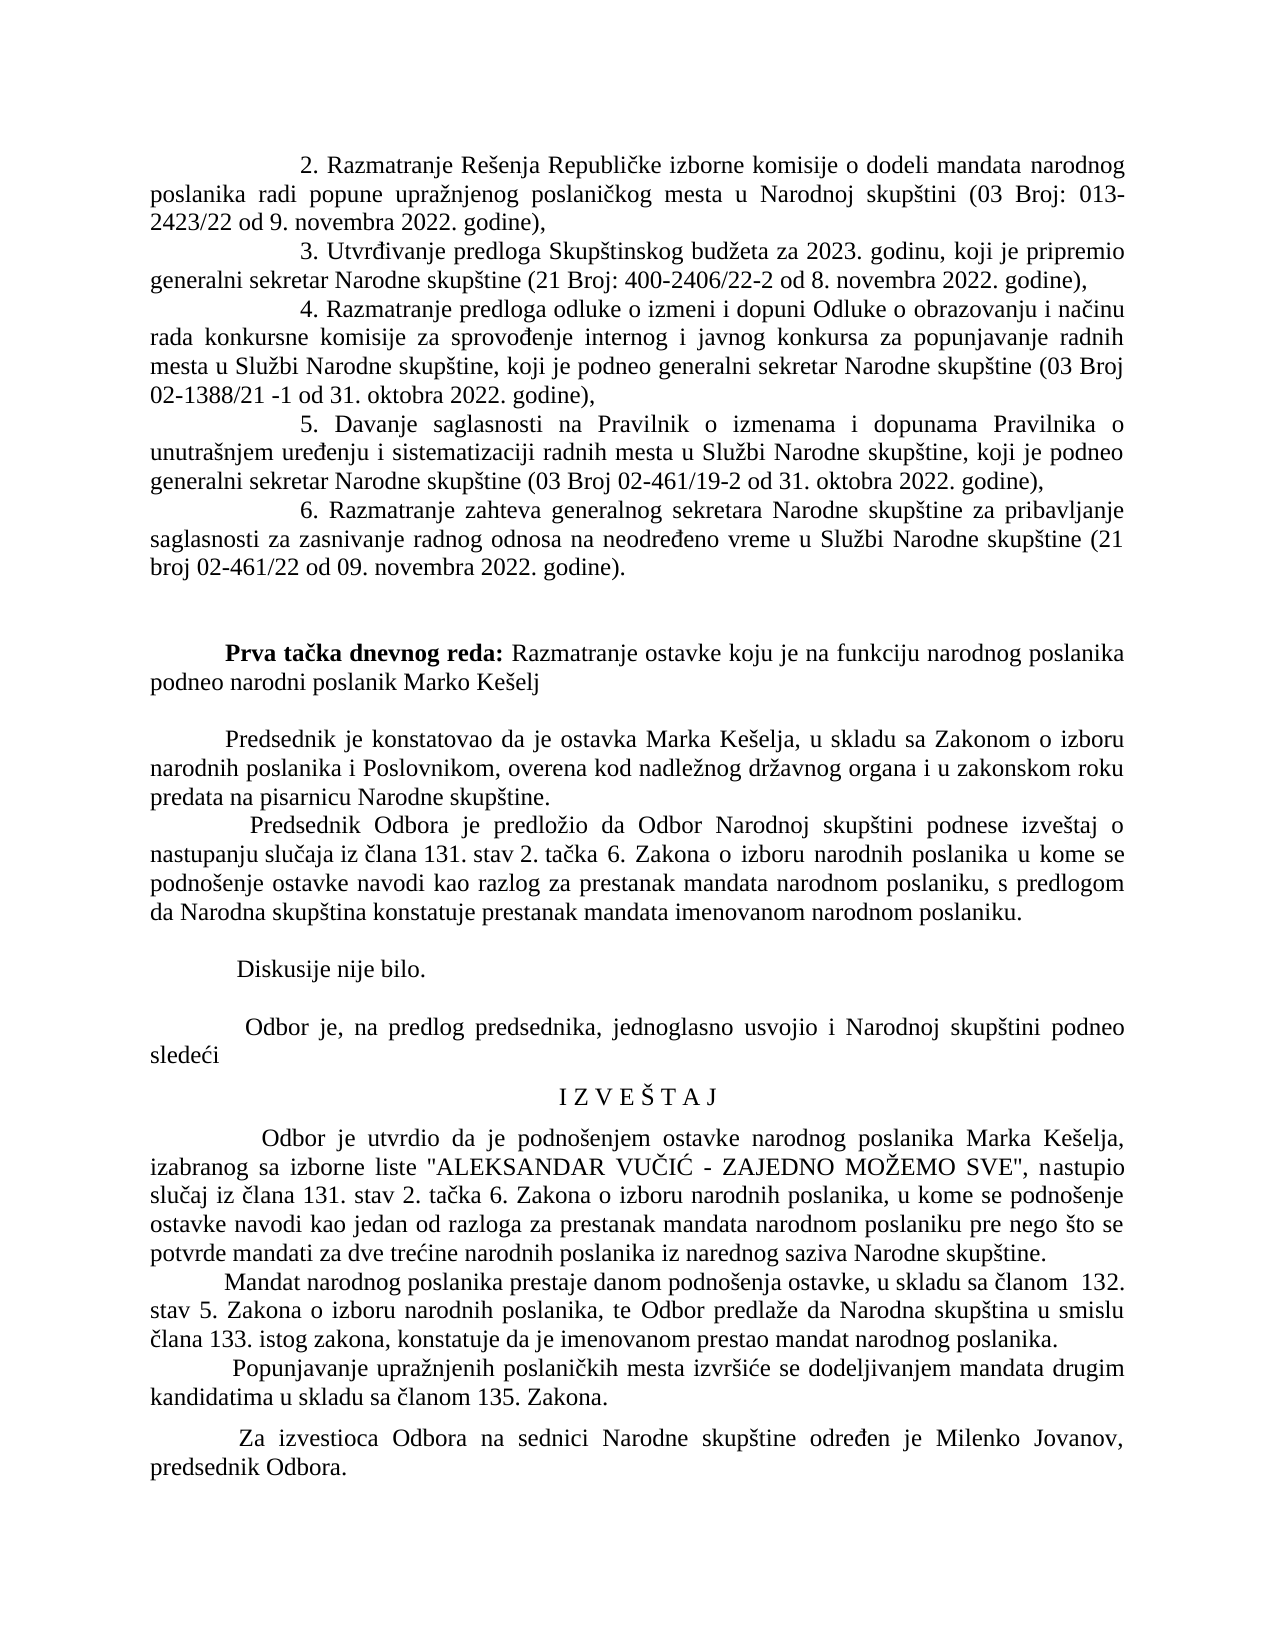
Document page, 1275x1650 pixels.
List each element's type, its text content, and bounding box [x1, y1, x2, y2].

list Diskusije nije bilo. [150, 954, 1125, 983]
text 4. Razmatranje predloga odluke o izmeni i dopuni Odluke o obrazovanju i načinu rada konkursne komisije za sprovođenje internog i javnog konkursa za popunjavanje radnih mesta u Službi Narodne skupštine, koji je podneo generalni sekretar Narodne skupštine (03 Broj 02-1388/21 -1 od 31. oktobra 2022. godine), [150, 294, 1125, 409]
text Odbor je utvrdio da je podnošenjem ostavke narodnog poslanika Marka Kešelja, izabranog sa izborne liste ''ALEKSANDAR VUČIĆ - ZAJEDNO MOŽEMO SVE'', nastupio slučaj iz člana 131. stav 2. tačka 6. Zakona o izboru narodnih poslanika, u kome se podnošenje ostavke navodi kao jedan od razloga za prestanak mandata narodnom poslaniku pre nego što se potvrde mandati za dve trećine narodnih poslanika iz narednog saziva Narodne skupštine. [150, 1123, 1125, 1267]
text Prva tačka dnevnog reda: Razmatranje ostavke koju je na funkciju narodnog poslanika podneo narodni poslanik Marko Kešelj [150, 638, 1125, 696]
text Mandat narodnog poslanika prestaje danom podnošenja ostavke, u skladu sa članom 132. stav 5. Zakona o izboru narodnih poslanika, te Odbor predlaže da Narodna skupština u smislu člana 133. istog zakona, konstatuje da je imenovanom prestao mandat narodnog poslanika. [150, 1267, 1125, 1353]
text 2. Razmatranje Rešenja Republičke izborne komisije o dodeli mandata narodnog poslanika radi popune upražnjenog poslaničkog mesta u Narodnoj skupštini (03 Broj: 013-2423/22 od 9. novembra 2022. godine), [150, 150, 1125, 236]
text Odbor je, na predlog predsednika, jednoglasno usvojio i Narodnoj skupštini podneo sledeći [150, 1012, 1125, 1069]
text 5. Davanje saglasnosti na Pravilnik o izmenama i dopunama Pravilnika o unutrašnjem uređenju i sistematizaciji radnih mesta u Službi Narodne skupštine, koji je podneo generalni sekretar Narodne skupštine (03 Broj 02-461/19-2 od 31. oktobra 2022. godine), [150, 409, 1125, 495]
text 6. Razmatranje zahteva generalnog sekretara Narodne skupštine za pribavljanje saglasnosti za zasnivanje radnog odnosa na neodređeno vreme u Službi Narodne skupštine (21 broj 02-461/22 od 09. novembra 2022. godine). [150, 495, 1125, 581]
text Za izvestioca Odbora na sednici Narodne skupštine određen je Milenko Jovanov, predsednik Odbora. [150, 1423, 1125, 1481]
text Predsednik je konstatovao da je ostavka Marka Kešelja, u skladu sa Zakonom o izboru narodnih poslanika i Poslovnikom, overena kod nadležnog državnog organa i u zakonskom roku predata na pisarnicu Narodne skupštine. [150, 724, 1125, 811]
text Popunjavanje upražnjenih poslaničkih mesta izvršiće se dodeljivanjem mandata drugim kandidatima u skladu sa članom 135. Zakona. [150, 1353, 1125, 1411]
text I Z V E Š T A J [150, 1082, 1125, 1111]
text Predsednik Odbora je predložio da Odbor Narodnoj skupštini podnese izveštaj o nastupanju slučaja iz člana 131. stav 2. tačk a 6. Zakona o izboru narodnih poslanika u kome se podnošenje ostavke navodi kao razlog za prestanak mandata narodnom poslaniku, s predlogom da Narodna skupština konstatuje prestanak mandata imenovanom narodnom poslaniku. [150, 811, 1125, 926]
text 3. Utvrđivanje predloga Skupštinskog budžeta za 2023. godinu, koji je pripremio generalni sekretar Narodne skupštine (21 Broj: 400-2406/22-2 od 8. novembra 2022. godine), [150, 236, 1125, 294]
